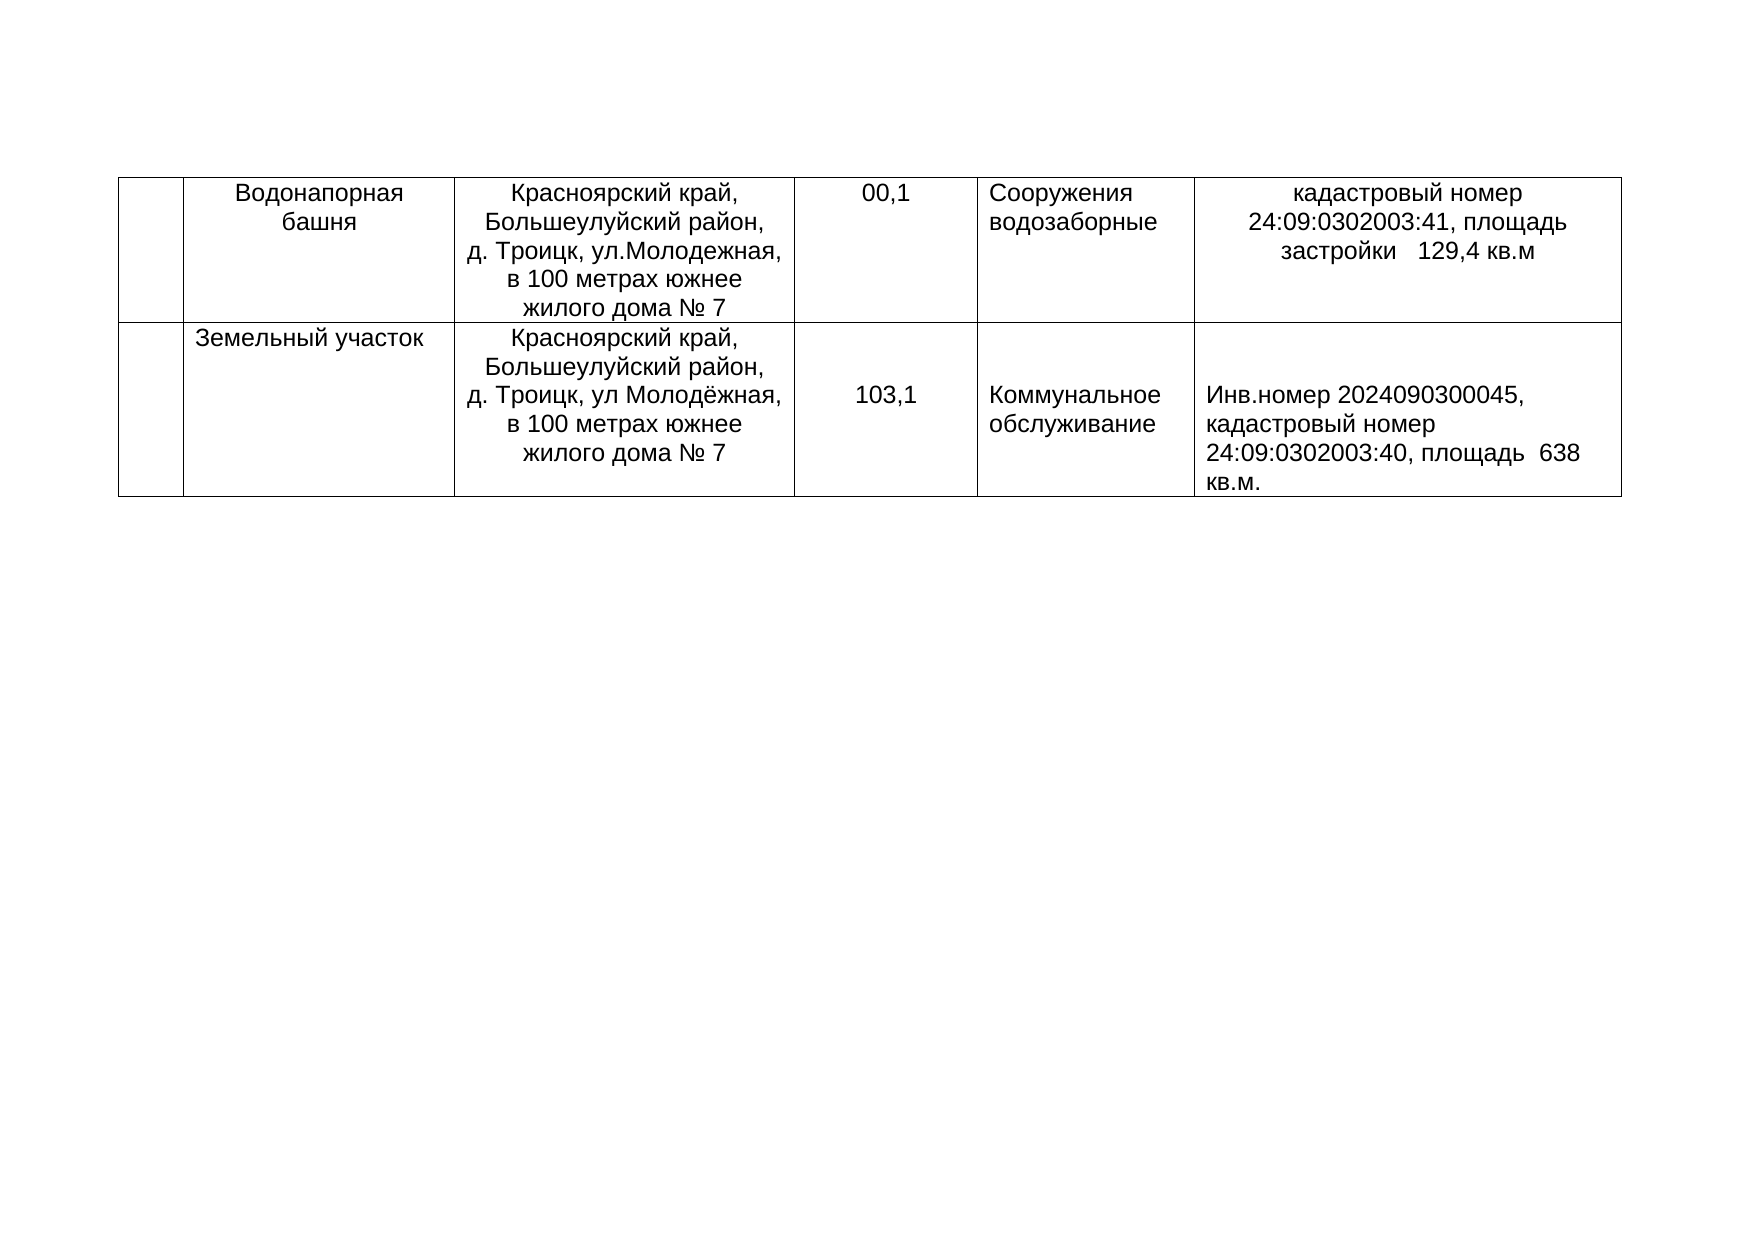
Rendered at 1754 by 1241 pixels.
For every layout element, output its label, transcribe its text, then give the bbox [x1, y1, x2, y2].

table_cell Коммунальное обслуживание [978, 323, 1194, 496]
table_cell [184, 178, 454, 322]
table_cell 103,1 [795, 323, 977, 496]
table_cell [978, 178, 1194, 322]
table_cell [455, 178, 794, 322]
table_cell Инв.номер 2024090300045, кадастровый номер 24:09:0302003:40, площадь 638 кв.м. [1195, 323, 1621, 496]
table_cell Земельный участок [184, 323, 454, 496]
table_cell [1195, 178, 1621, 322]
table_cell Красноярский край, Большеулуйский район, д. Троицк, ул Молодёжная, в 100 метрах южнее жилого дома № 7 [455, 323, 794, 496]
table_cell 00,1 [795, 178, 977, 322]
table_cell [119, 323, 183, 496]
table_cell 2 [119, 178, 183, 322]
